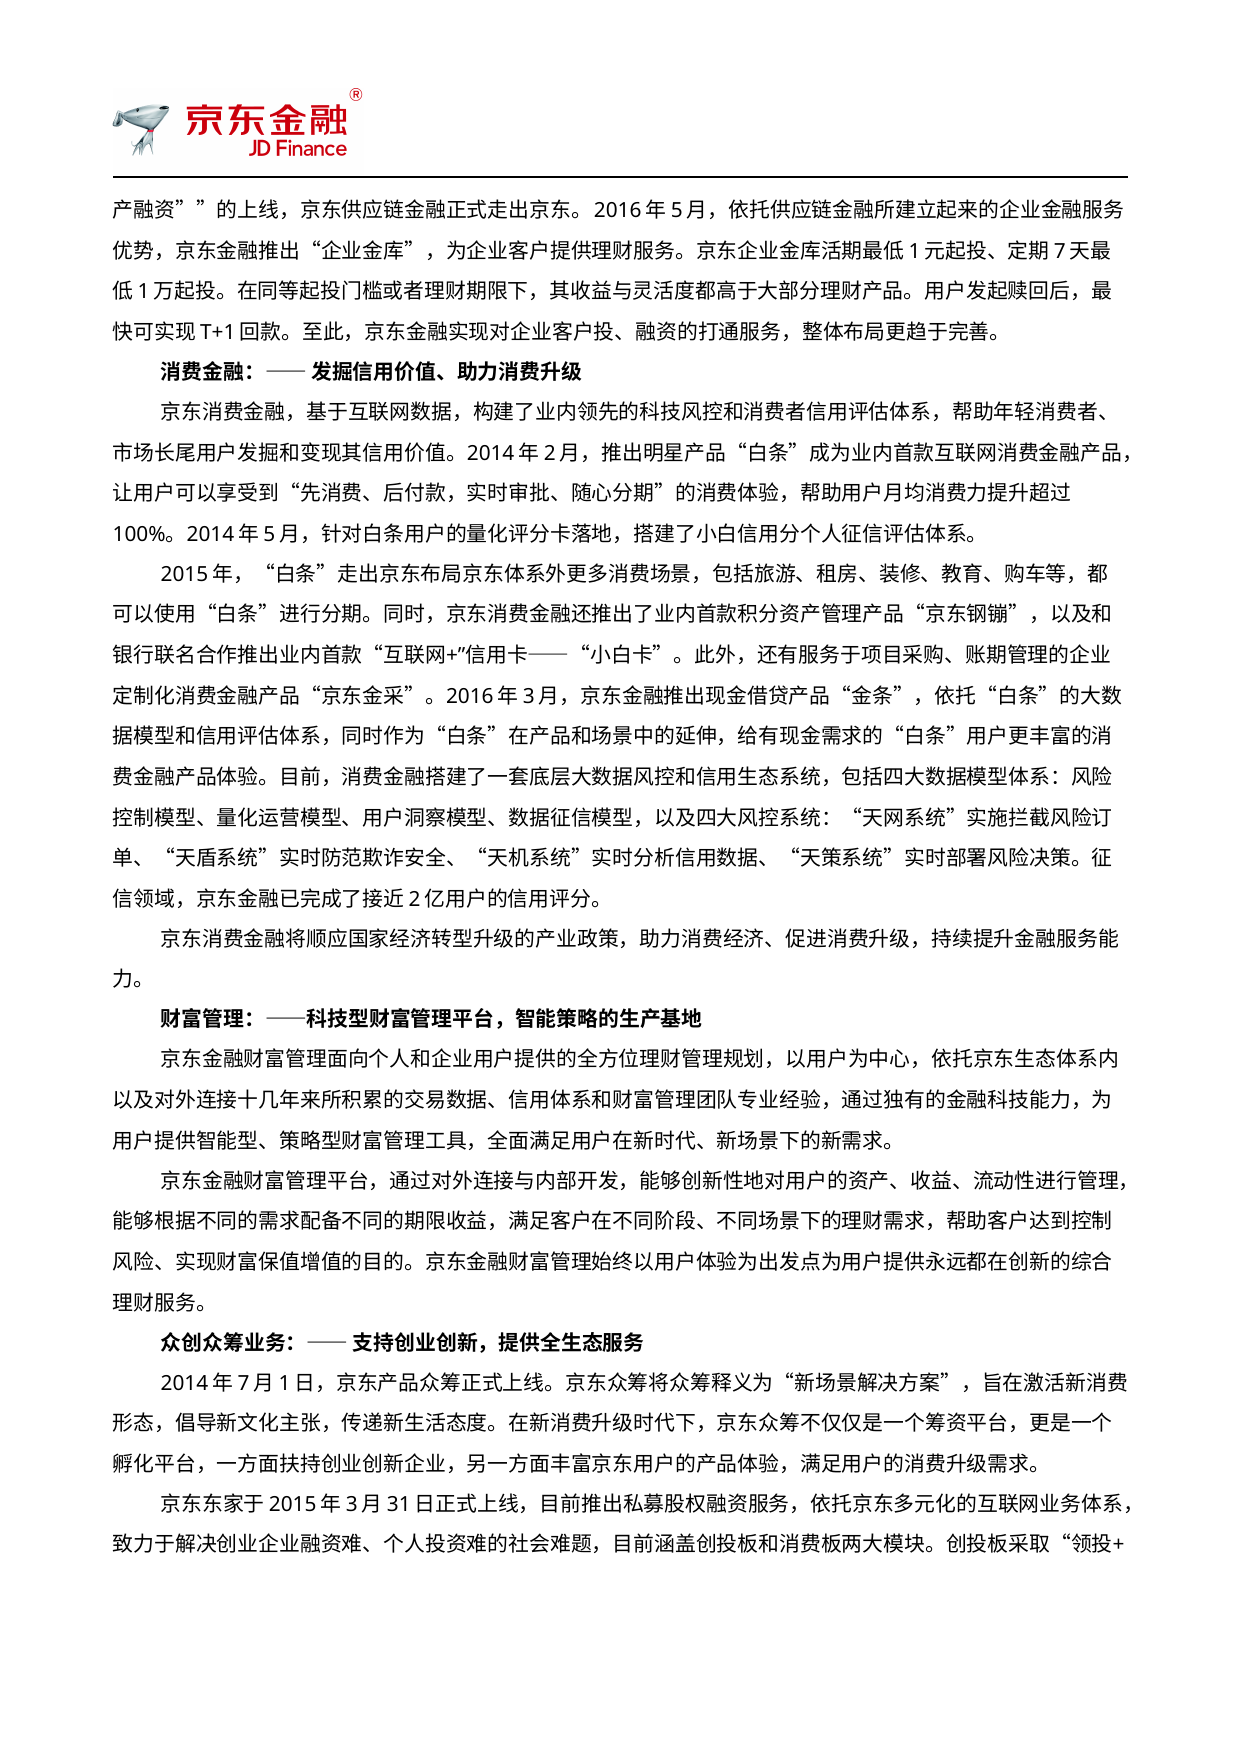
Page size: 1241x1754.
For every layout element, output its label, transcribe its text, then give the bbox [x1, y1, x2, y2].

text 京东金融财富管理平台，通过对外连接与内部开发，能够创新性地对用户的资产、收益、流动性进行管理，能够根据不同的需求配备不同的期限收益，满足客户在不同阶段、不同场景下的理财需求，帮助客户达到控制风险、实现财富保值增值的目的。京东金融财富管理始终以用户体验为出发点为用户提供永远都在创新的综合理财服务。 [112, 1163, 1128, 1317]
text 众创众筹业务：—— 支持创业创新，提供全生态服务 [112, 1325, 1128, 1357]
text 京东东家于2015年3月31日正式上线，目前推出私募股权融资服务，依托京东多元化的互联网业务体系，致力于解决创业企业融资难、个人投资难的社会难题，目前涵盖创投板和消费板两大模块。创投板采取“领投+跟投”模式，更加有效的保护中小投资者，消费板采取“无领投”模式，投资门槛更低，收益更加稳定。 [112, 1486, 1128, 1559]
text 消费金融：—— 发掘信用价值、助力消费升级 [112, 354, 1128, 387]
text 2015年，“白条”走出京东布局京东体系外更多消费场景，包括旅游、租房、装修、教育、购车等，都可以使用“白条”进行分期。同时，京东消费金融还推出了业内首款积分资产管理产品“京东钢镚”，以及和银行联名合作推出业内首款“互联网+”信用卡——“小白卡”。此外，还有服务于项目采购、账期管理的企业定制化消费金融产品“京东金采”。2016年3月，京东金融推出现金借贷产品“金条”，依托“白条”的大数据模型和信用评估体系，同时作为“白条”在产品和场景中的延伸，给有现金需求的“白条”用户更丰富的消费金融产品体验。目前，消费金融搭建了一套底层大数据风控和信用生态系统，包括四大数据模型体系：风险控制模型、量化运营模型、用户洞察模型、数据征信模型，以及四大风控系统：“天网系统”实施拦截风险订单、“天盾系统”实时防范欺诈安全、“天机系统”实时分析信用数据、“天策系统”实时部署风险决策。征信领域，京东金融已完成了接近2亿用户的信用评分。 [112, 556, 1128, 913]
picture [112, 88, 364, 175]
text 京东消费金融将顺应国家经济转型升级的产业政策，助力消费经济、促进消费升级，持续提升金融服务能力。 [112, 921, 1128, 994]
text 京东金融财富管理面向个人和企业用户提供的全方位理财管理规划，以用户为中心，依托京东生态体系内以及对外连接十几年来所积累的交易数据、信用体系和财富管理团队专业经验，通过独有的金融科技能力，为用户提供智能型、策略型财富管理工具，全面满足用户在新时代、新场景下的新需求。 [112, 1042, 1128, 1155]
text 财富管理：——科技型财富管理平台，智能策略的生产基地 [112, 1002, 1128, 1034]
text 2014年7月1日，京东产品众筹正式上线。京东众筹将众筹释义为“新场景解决方案”，旨在激活新消费形态，倡导新文化主张，传递新生活态度。在新消费升级时代下，京东众筹不仅仅是一个筹资平台，更是一个孵化平台，一方面扶持创业创新企业，另一方面丰富京东用户的产品体验，满足用户的消费升级需求。 [112, 1365, 1128, 1478]
text 京东消费金融，基于互联网数据，构建了业内领先的科技风控和消费者信用评估体系，帮助年轻消费者、市场长尾用户发掘和变现其信用价值。2014年2月，推出明星产品“白条”成为业内首款互联网消费金融产品，让用户可以享受到“先消费、后付款，实时审批、随心分期”的消费体验，帮助用户月均消费力提升超过100%。2014年5月，针对白条用户的量化评分卡落地，搭建了小白信用分个人征信评估体系。 [112, 394, 1128, 548]
